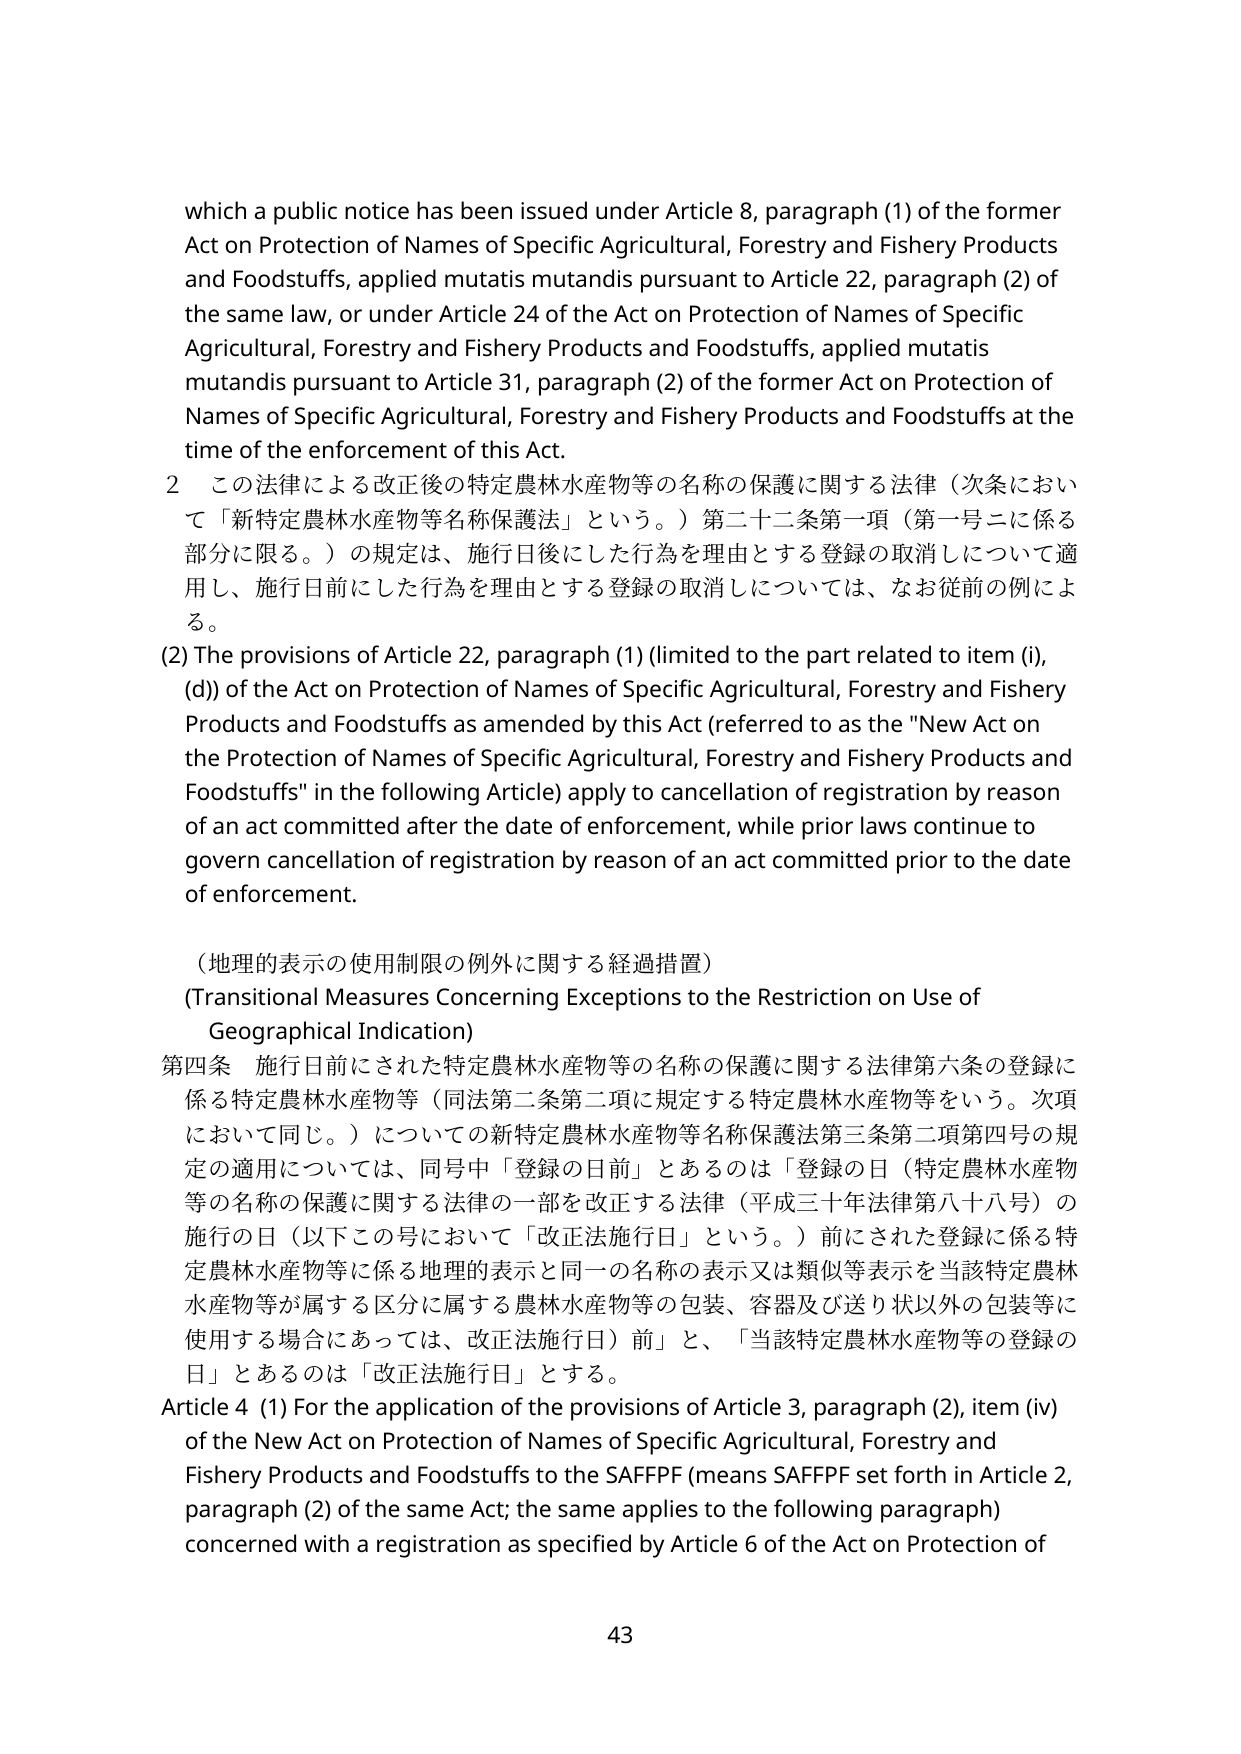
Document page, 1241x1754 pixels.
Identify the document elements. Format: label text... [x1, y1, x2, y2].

text （地理的表示の使用制限の例外に関する経過措置） [184, 945, 1079, 979]
text 第四条 施行日前にされた特定農林水産物等の名称の保護に関する法律第六条の登録に係る特定農林水産物等（同法第二条第二項に規定する特定農林水産物等をいう。次項において同じ。）についての新特定農林水産物等名称保護法第三条第二項第四号の規定の適用については、同号中「登録の日前」とあるのは「登録の日（特定農林水産物等の名称の保護に関する法律の一部を改正する法律（平成三十年法律第八十八号）の施行の日（以下この号において「改正法施行日」という。）前にされた登録に係る特定農林水産物等に係る地理的表示と同一の名称の表示又は類似等表示を当該特定農林水産物等が属する区分に属する農林水産物等の包装、容器及び送り状以外の包装等に使用する場合にあっては、改正法施行日）前」と、「当該特定農林水産物等の登録の日」とあるのは「改正法施行日」とする。 [161, 1048, 1079, 1389]
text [161, 1389, 1079, 1560]
text ２ この法律による改正後の特定農林水産物等の名称の保護に関する法律（次条において「新特定農林水産物等名称保護法」という。）第二十二条第一項（第一号ニに係る部分に限る。）の規定は、施行日後にした行為を理由とする登録の取消しについて適用し、施行日前にした行為を理由とする登録の取消しについては、なお従前の例による。 [161, 467, 1079, 638]
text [161, 194, 1079, 467]
text (2) The provisions of Article 22, paragraph (1) (limited to the part related to item (i), (d)) of the Act on Protection of Names of Specific Agricultural, Forestry and Fishery Products and Foodstuffs as amended by this Act (referred to as the "New Act on the Protection of Names of Specific Agricultural, Forestry and Fishery Products and Foodstuffs" in the following Article) apply to cancellation of registration by reason of an act committed after the date of enforcement, while prior laws continue to govern cancellation of registration by reason of an act committed prior to the date of enforcement. [161, 638, 1079, 911]
text (Transitional Measures Concerning Exceptions to the Restriction on Use of Geographical Indication) [184, 979, 1079, 1048]
